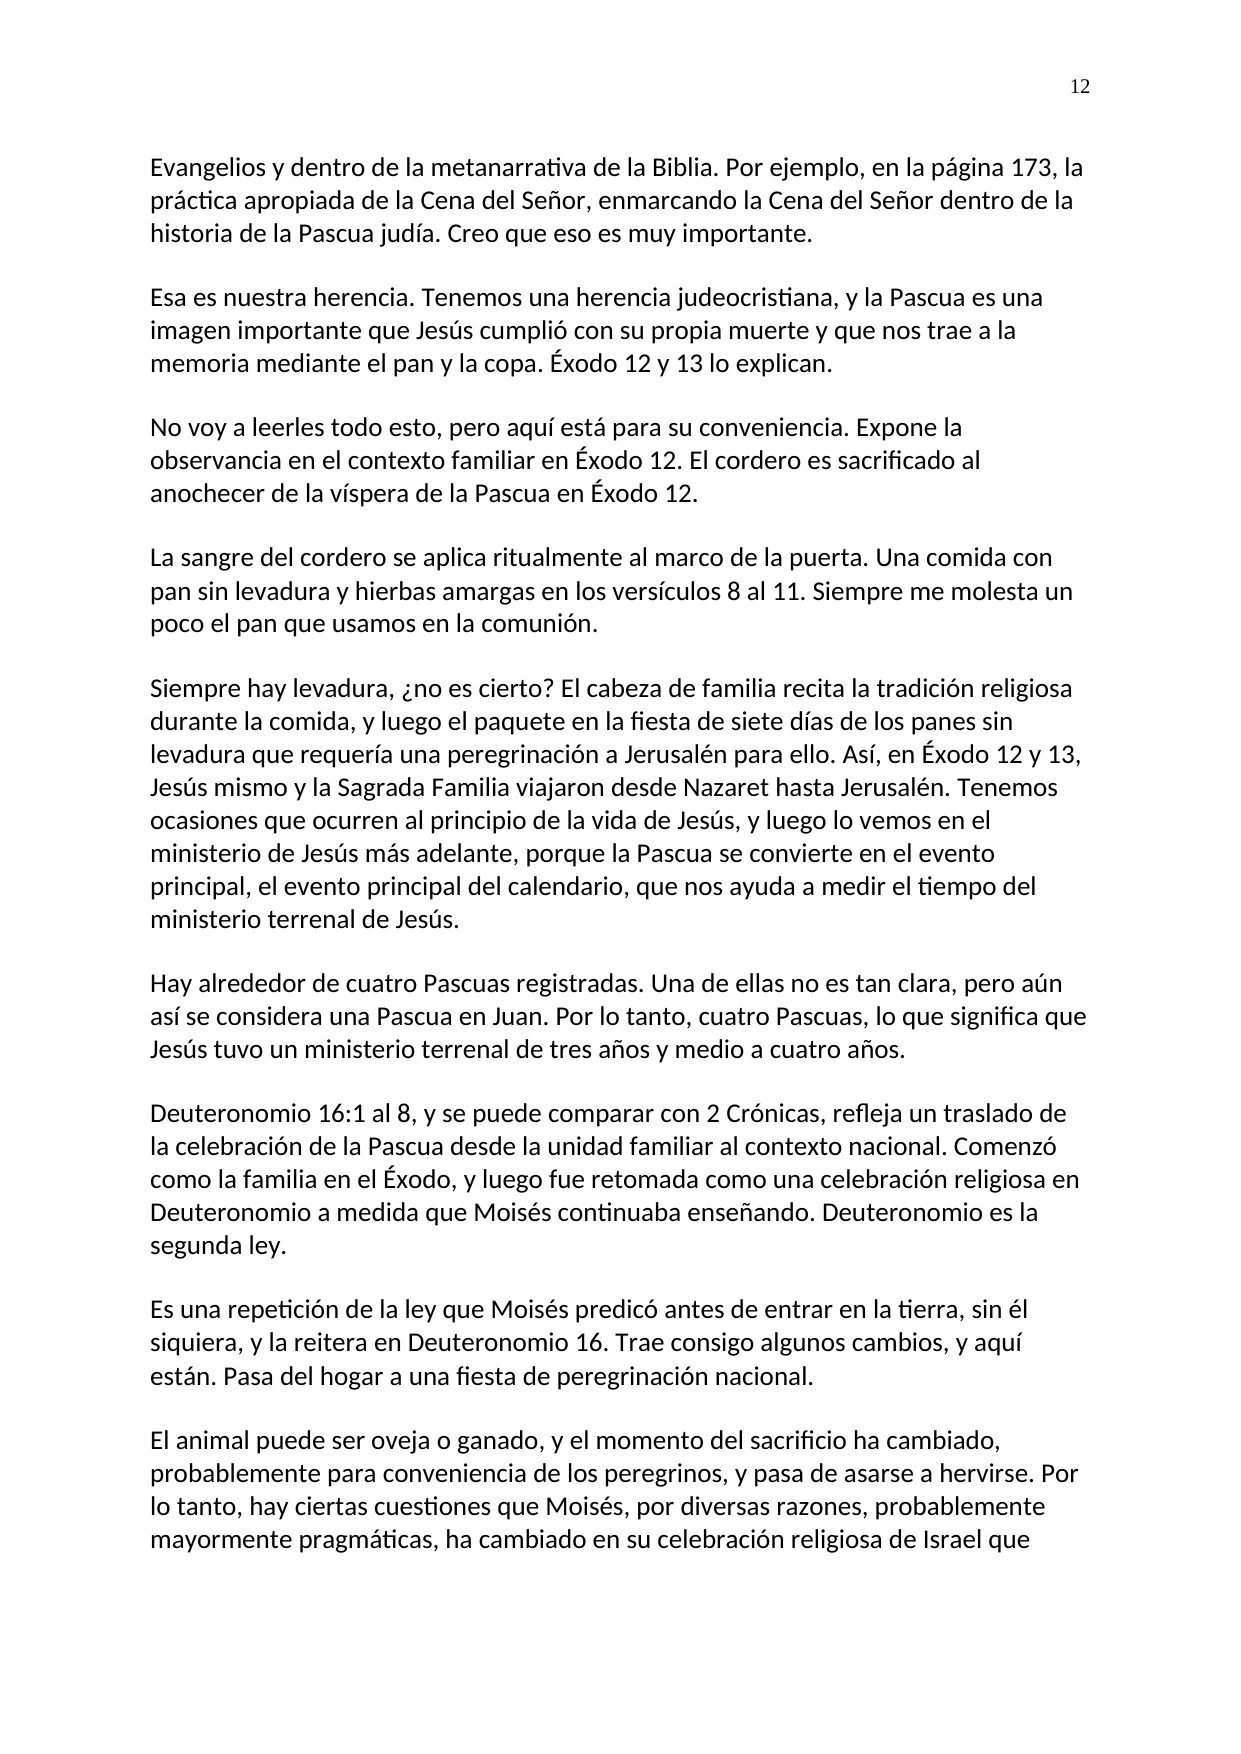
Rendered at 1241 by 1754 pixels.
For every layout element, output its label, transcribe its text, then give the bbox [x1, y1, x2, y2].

text Es una repetición de la ley que Moisés predicó antes de entrar en la tierra, sin él siquiera, y la reitera en Deuteronomio 16. Trae consigo algunos cambios, y aquí están. Pasa del hogar a una fiesta de peregrinación nacional. [150, 1293, 1090, 1392]
text Deuteronomio 16:1 al 8, y se puede comparar con 2 Crónicas, refleja un traslado de la celebración de la Pascua desde la unidad familiar al contexto nacional. Comenzó como la familia en el Éxodo, y luego fue retomada como una celebración religiosa en Deuteronomio a medida que Moisés continuaba enseñando. Deuteronomio es la segunda ley. [150, 1096, 1090, 1261]
text Siempre hay levadura, ¿no es cierto? El cabeza de familia recita la tradición religiosa durante la comida, y luego el paquete en la fiesta de siete días de los panes sin levadura que requería una peregrinación a Jerusalén para ello. Así, en Éxodo 12 y 13, Jesús mismo y la Sagrada Familia viajaron desde Nazaret hasta Jerusalén. Tenemos ocasiones que ocurren al principio de la vida de Jesús, y luego lo vemos en el ministerio de Jesús más adelante, porque la Pascua se convierte en el evento principal, el evento principal del calendario, que nos ayuda a medir el tiempo del ministerio terrenal de Jesús. [150, 671, 1090, 935]
text No voy a leerles todo esto, pero aquí está para su conveniencia. Expone la observancia en el contexto familiar en Éxodo 12. El cordero es sacrificado al anochecer de la víspera de la Pascua en Éxodo 12. [150, 410, 1090, 509]
text La sangre del cordero se aplica ritualmente al marco de la puerta. Una comida con pan sin levadura y hierbas amargas en los versículos 8 al 11. Siempre me molesta un poco el pan que usamos en la comunión. [150, 541, 1090, 640]
text Hay alrededor de cuatro Pascuas registradas. Una de ellas no es tan clara, pero aún así se considera una Pascua en Juan. Por lo tanto, cuatro Pascuas, lo que significa que Jesús tuvo un ministerio terrenal de tres años y medio a cuatro años. [150, 966, 1090, 1065]
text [150, 150, 1090, 249]
text Esa es nuestra herencia. Tenemos una herencia judeocristiana, y la Pascua es una imagen importante que Jesús cumplió con su propia muerte y que nos trae a la memoria mediante el pan y la copa. Éxodo 12 y 13 lo explican. [150, 280, 1090, 379]
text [150, 1423, 1090, 1555]
